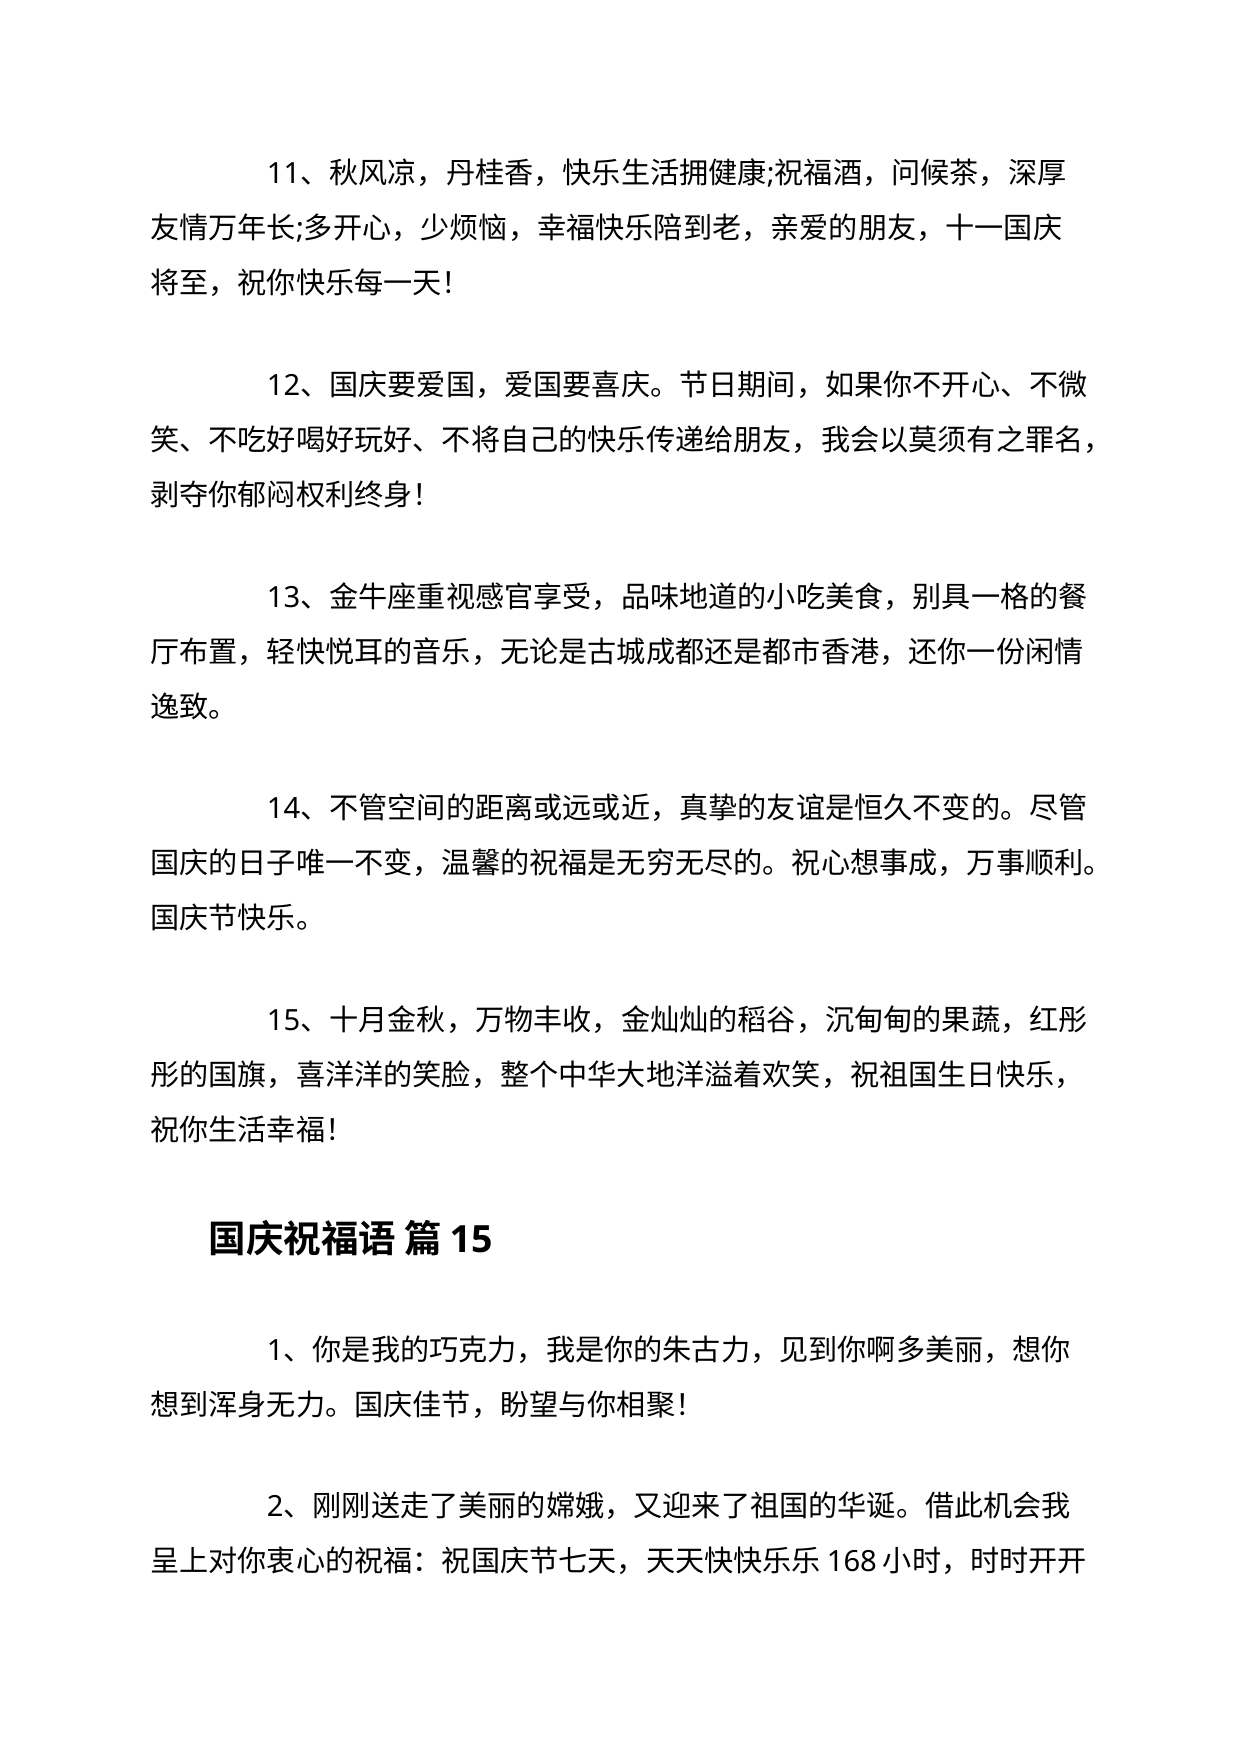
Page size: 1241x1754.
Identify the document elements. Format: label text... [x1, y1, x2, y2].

text 11、秋风凉，丹桂香，快乐生活拥健康;祝福酒，问候茶，深厚友情万年长;多开心，少烦恼，幸福快乐陪到老，亲爱的朋友，十一国庆将至，祝你快乐每一天！ [150, 150, 1090, 302]
text 13、金牛座重视感官享受，品味地道的小吃美食，别具一格的餐厅布置，轻快悦耳的音乐，无论是古城成都还是都市香港，还你一份闲情逸致。 [150, 573, 1090, 726]
text 1、你是我的巧克力，我是你的朱古力，见到你啊多美丽，想你想到浑身无力。国庆佳节，盼望与你相聚！ [150, 1326, 1090, 1423]
text 14、不管空间的距离或远或近，真挚的友谊是恒久不变的。尽管国庆的日子唯一不变，温馨的祝福是无穷无尽的。祝心想事成，万事顺利。国庆节快乐。 [150, 785, 1090, 937]
text 12、国庆要爱国，爱国要喜庆。节日期间，如果你不开心、不微笑、不吃好喝好玩好、不将自己的快乐传递给朋友，我会以莫须有之罪名，剥夺你郁闷权利终身！ [150, 362, 1090, 514]
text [150, 1483, 1090, 1580]
text 15、十月金秋，万物丰收，金灿灿的稻谷，沉甸甸的果蔬，红彤彤的国旗，喜洋洋的笑脸，整个中华大地洋溢着欢笑，祝祖国生日快乐，祝你生活幸福！ [150, 997, 1090, 1149]
text 国庆祝福语 篇15 [150, 1208, 1090, 1263]
